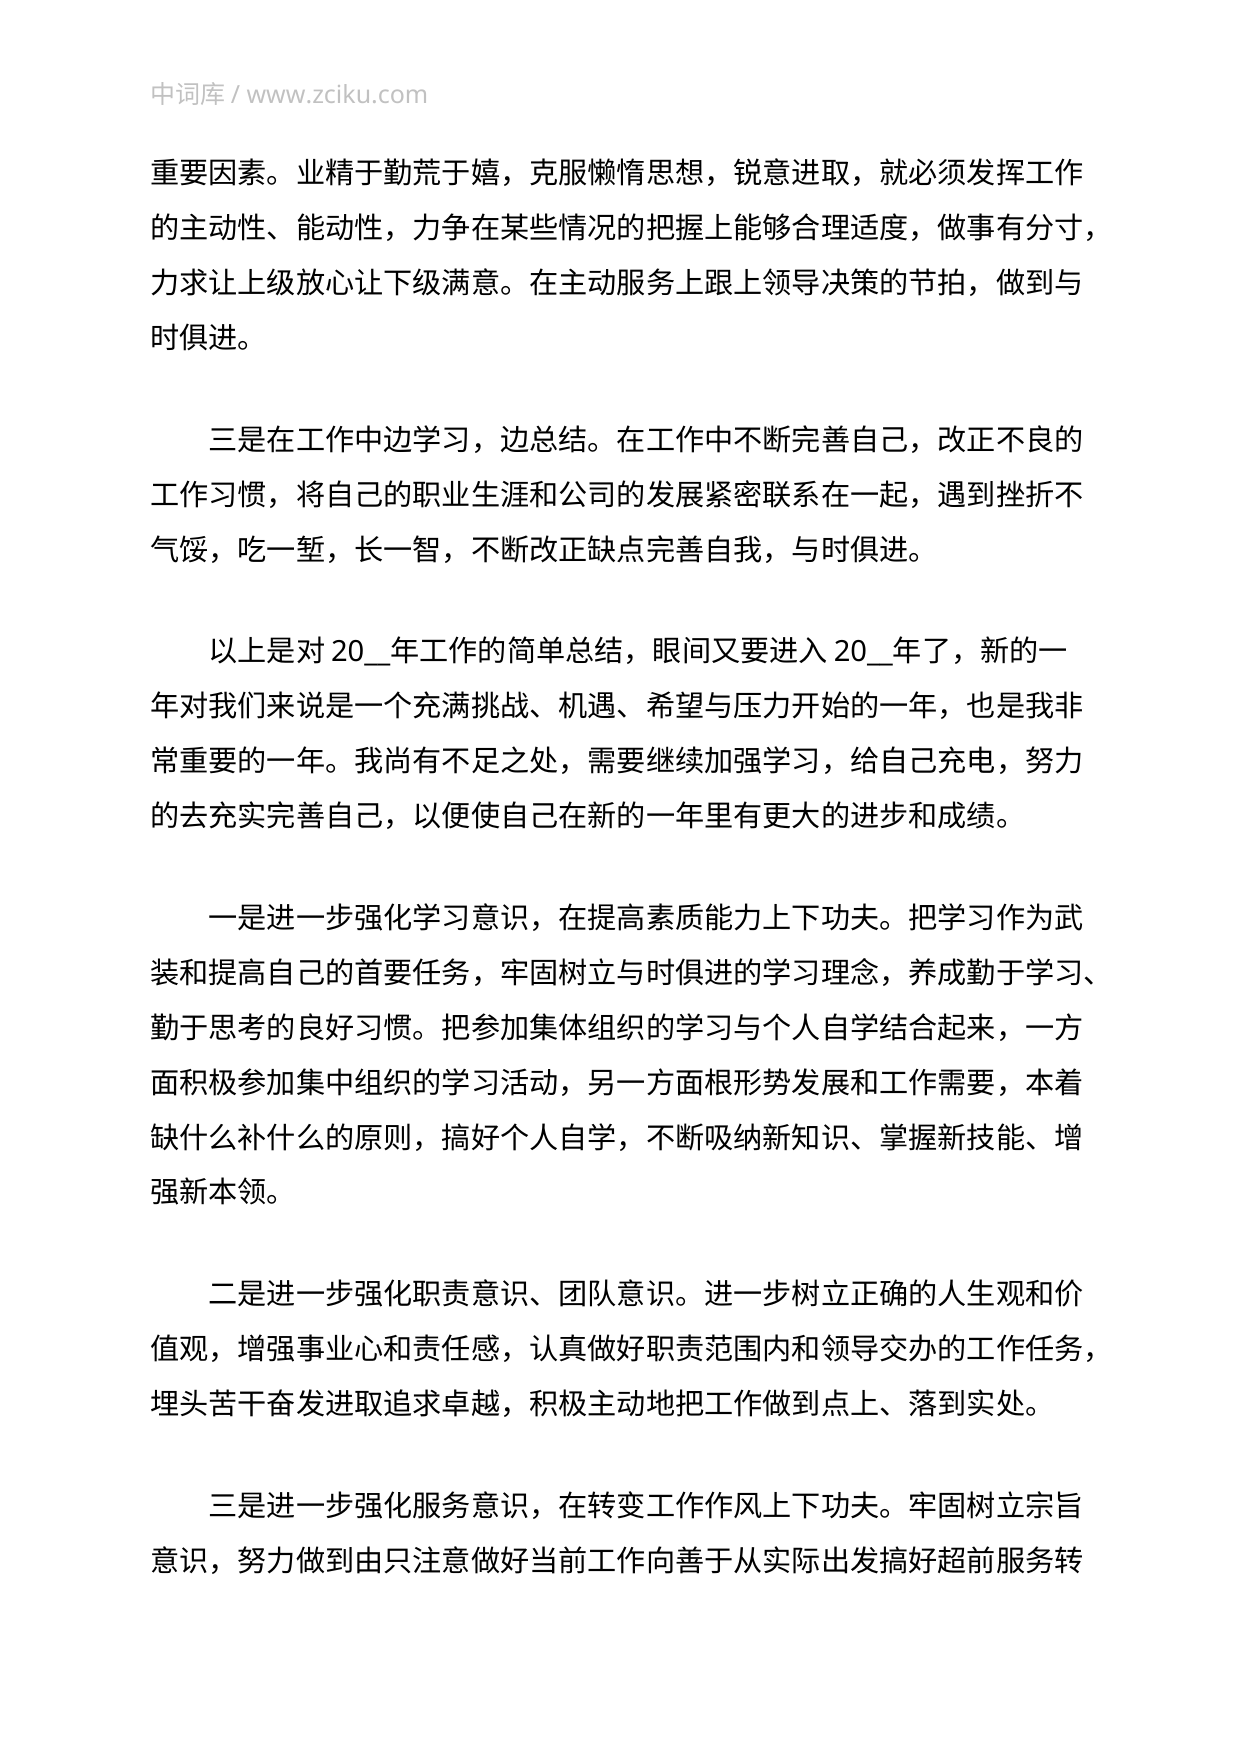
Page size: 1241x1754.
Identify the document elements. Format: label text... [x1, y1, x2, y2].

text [150, 1482, 1090, 1579]
text 以上是对20__年工作的简单总结，眼间又要进入20__年了，新的一年对我们来说是一个充满挑战、机遇、希望与压力开始的一年，也是我非常重要的一年。我尚有不足之处，需要继续加强学习，给自己充电，努力的去充实完善自己，以便使自己在新的一年里有更大的进步和成绩。 [150, 628, 1090, 835]
text 一是进一步强化学习意识，在提高素质能力上下功夫。把学习作为武装和提高自己的首要任务，牢固树立与时俱进的学习理念，养成勤于学习、勤于思考的良好习惯。把参加集体组织的学习与个人自学结合起来，一方面积极参加集中组织的学习活动，另一方面根形势发展和工作需要，本着缺什么补什么的原则，搞好个人自学，不断吸纳新知识、掌握新技能、增强新本领。 [150, 894, 1090, 1211]
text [150, 150, 1090, 357]
text 三是在工作中边学习，边总结。在工作中不断完善自己，改正不良的工作习惯，将自己的职业生涯和公司的发展紧密联系在一起，遇到挫折不气馁，吃一堑，长一智，不断改正缺点完善自我，与时俱进。 [150, 416, 1090, 568]
text 二是进一步强化职责意识、团队意识。进一步树立正确的人生观和价值观，增强事业心和责任感，认真做好职责范围内和领导交办的工作任务，埋头苦干奋发进取追求卓越，积极主动地把工作做到点上、落到实处。 [150, 1271, 1090, 1423]
